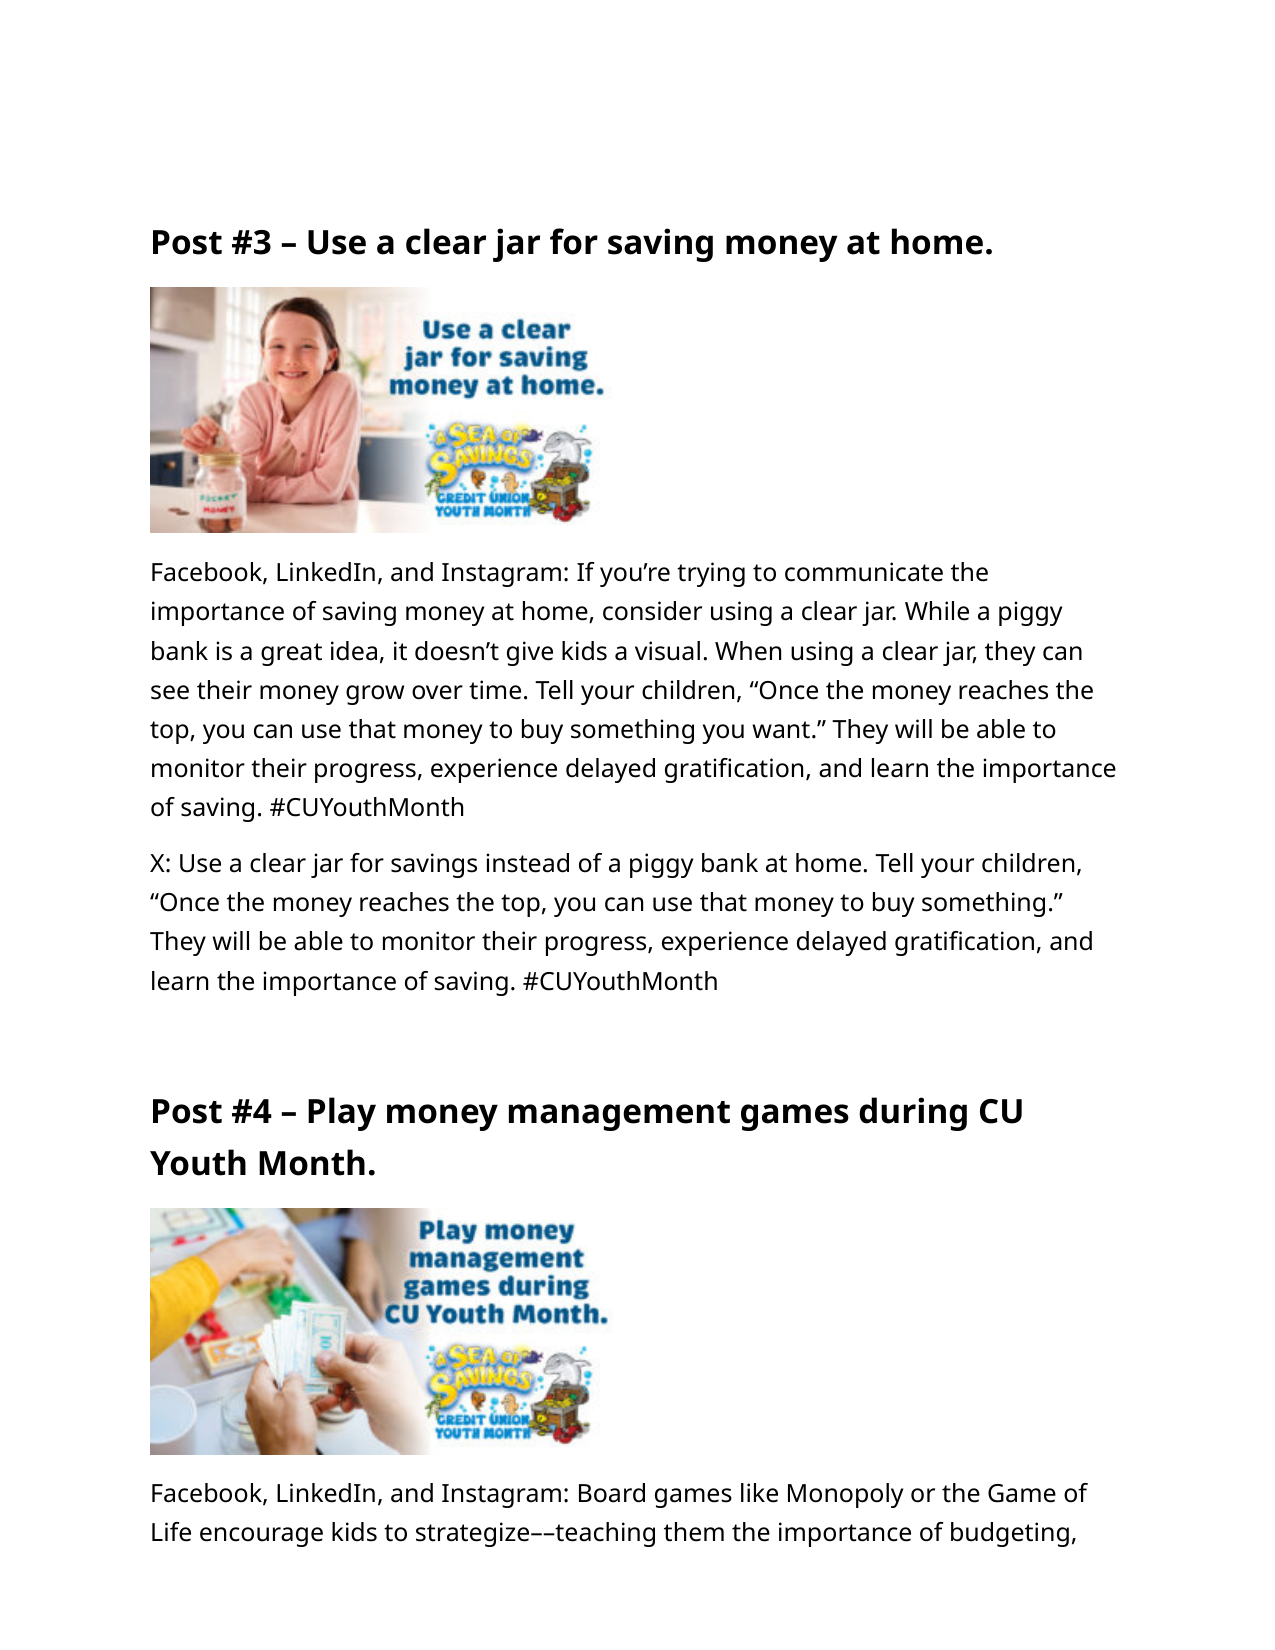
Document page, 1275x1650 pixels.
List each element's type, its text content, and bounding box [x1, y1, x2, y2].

text Post #4 – Play money management games during CU Youth Month. [150, 1088, 1125, 1185]
picture [150, 1208, 619, 1455]
text Post #3 – Use a clear jar for saving money at home. [150, 219, 1125, 264]
picture [150, 287, 619, 533]
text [150, 1476, 1125, 1549]
text Facebook, LinkedIn, and Instagram: If you’re trying to communicate the importance of saving money at home, consider using a clear jar. While a piggy bank is a great idea, it doesn’t give kids a visual. When using a clear jar, they can see their money grow over time. Tell your children, “Once the money reaches the top, you can use that money to buy something you want.” They will be able to monitor their progress, experience delayed gratification, and learn the importance of saving. #CUYouthMonth [150, 555, 1125, 824]
text X: Use a clear jar for savings instead of a piggy bank at home. Tell your children, “Once the money reaches the top, you can use that money to buy something.” They will be able to monitor their progress, experience delayed gratification, and learn the importance of saving. #CUYouthMonth [150, 846, 1125, 997]
